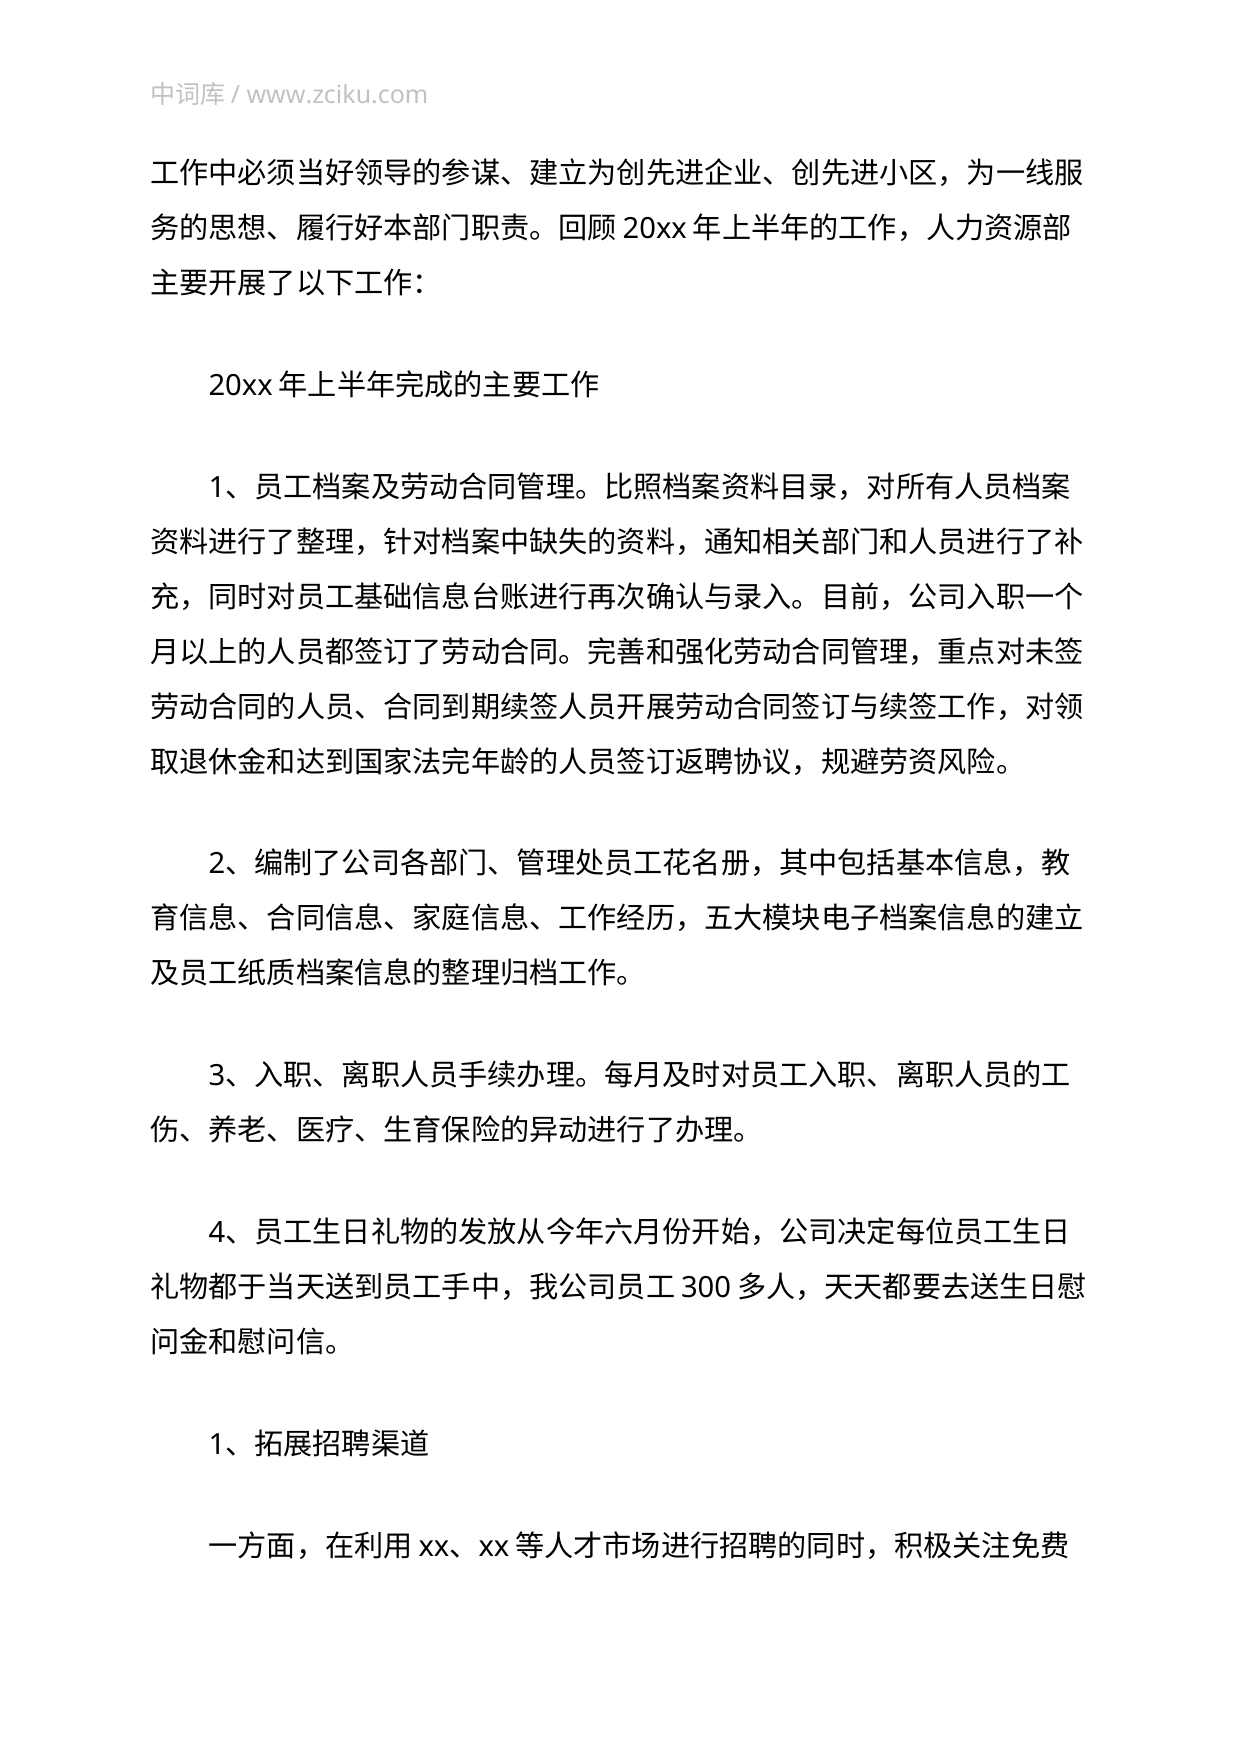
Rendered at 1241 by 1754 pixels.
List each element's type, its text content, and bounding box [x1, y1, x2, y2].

text 2、编制了公司各部门、管理处员工花名册，其中包括基本信息，教育信息、合同信息、家庭信息、工作经历，五大模块电子档案信息的建立及员工纸质档案信息的整理归档工作。 [150, 840, 1090, 992]
text 1、拓展招聘渠道 [150, 1420, 1090, 1463]
text 20xx年上半年完成的主要工作 [150, 362, 1090, 404]
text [150, 150, 1090, 302]
text 1、员工档案及劳动合同管理。比照档案资料目录，对所有人员档案资料进行了整理，针对档案中缺失的资料，通知相关部门和人员进行了补充，同时对员工基础信息台账进行再次确认与录入。目前，公司入职一个月以上的人员都签订了劳动合同。完善和强化劳动合同管理，重点对未签劳动合同的人员、合同到期续签人员开展劳动合同签订与续签工作，对领取退休金和达到国家法完年龄的人员签订返聘协议，规避劳资风险。 [150, 464, 1090, 781]
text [150, 1522, 1090, 1564]
text 3、入职、离职人员手续办理。每月及时对员工入职、离职人员的工伤、养老、医疗、生育保险的异动进行了办理。 [150, 1052, 1090, 1149]
text 4、员工生日礼物的发放从今年六月份开始，公司决定每位员工生日礼物都于当天送到员工手中，我公司员工300多人，天天都要去送生日慰问金和慰问信。 [150, 1208, 1090, 1361]
